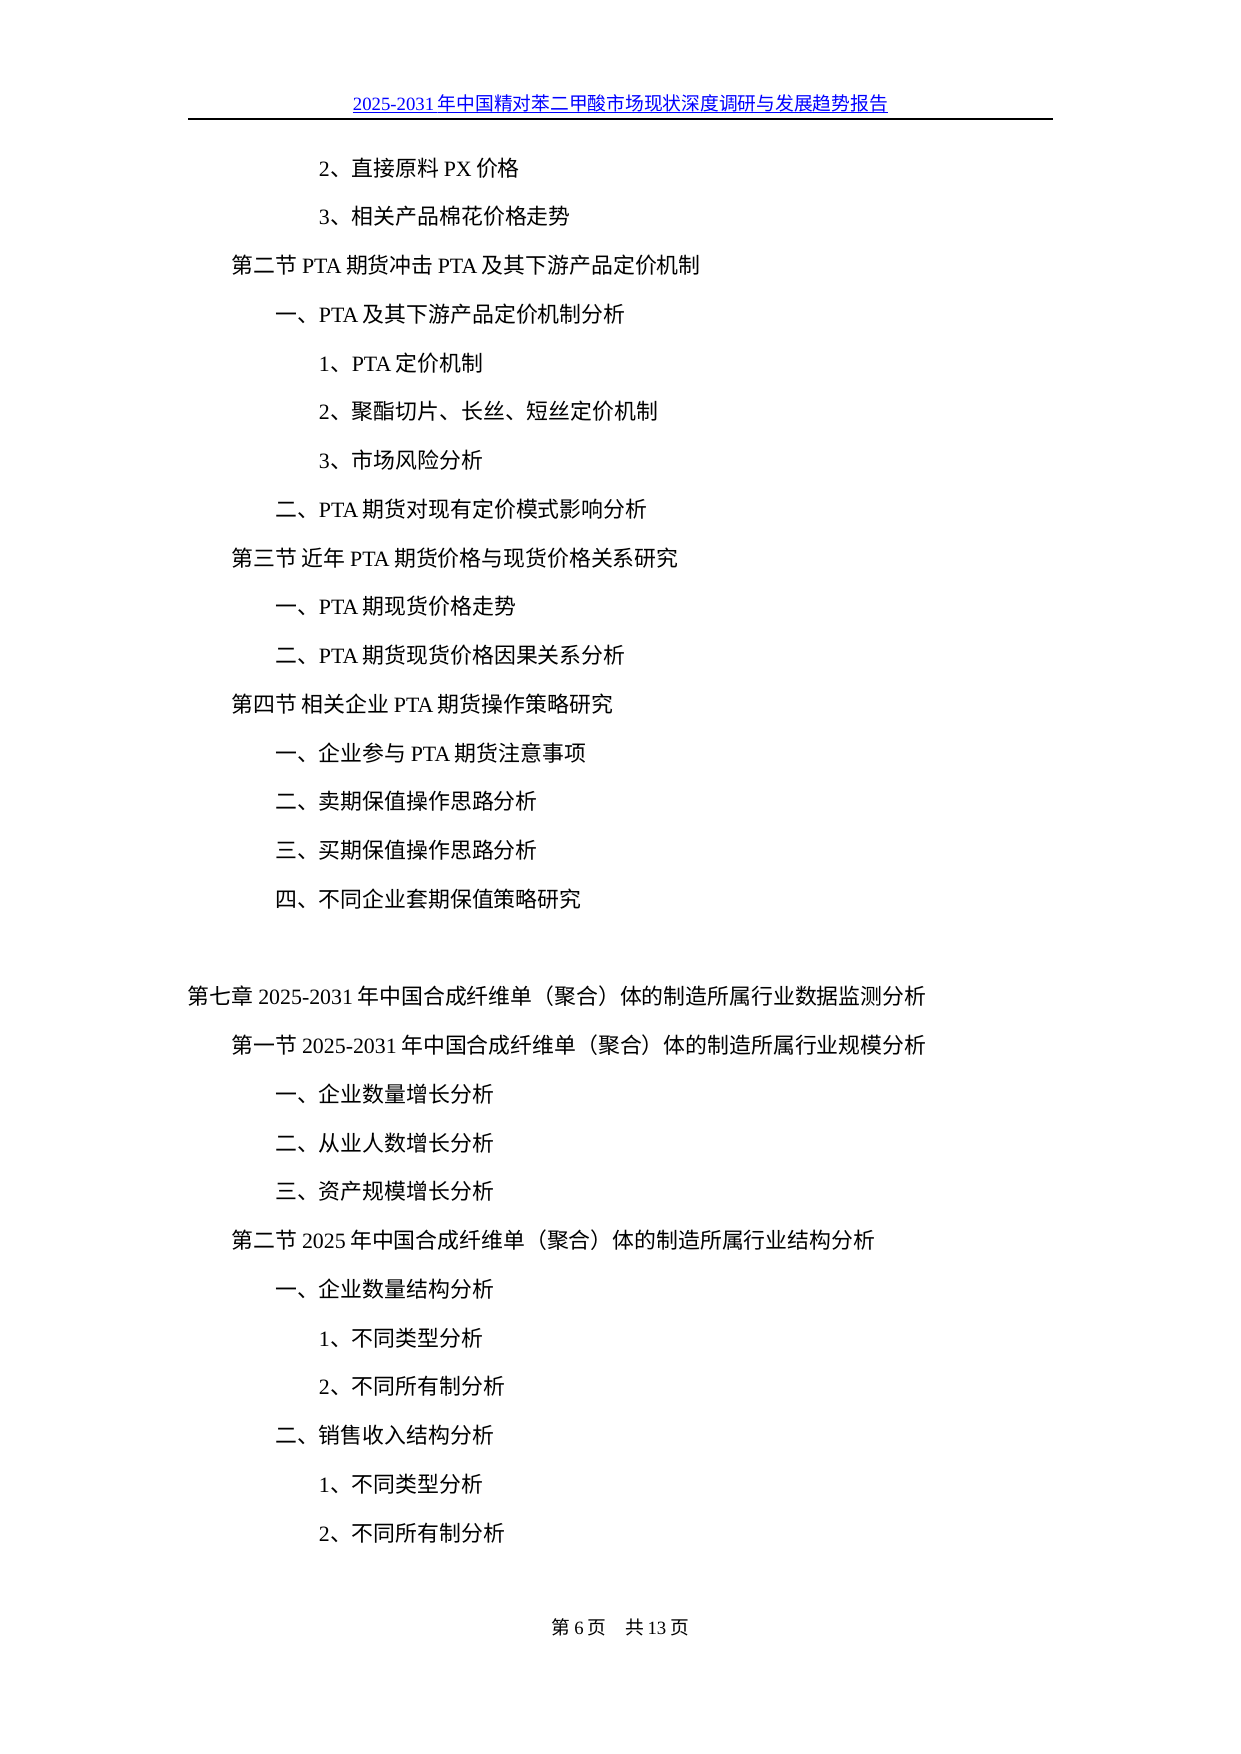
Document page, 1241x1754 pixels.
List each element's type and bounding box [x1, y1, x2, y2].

text [187, 150, 1053, 1548]
